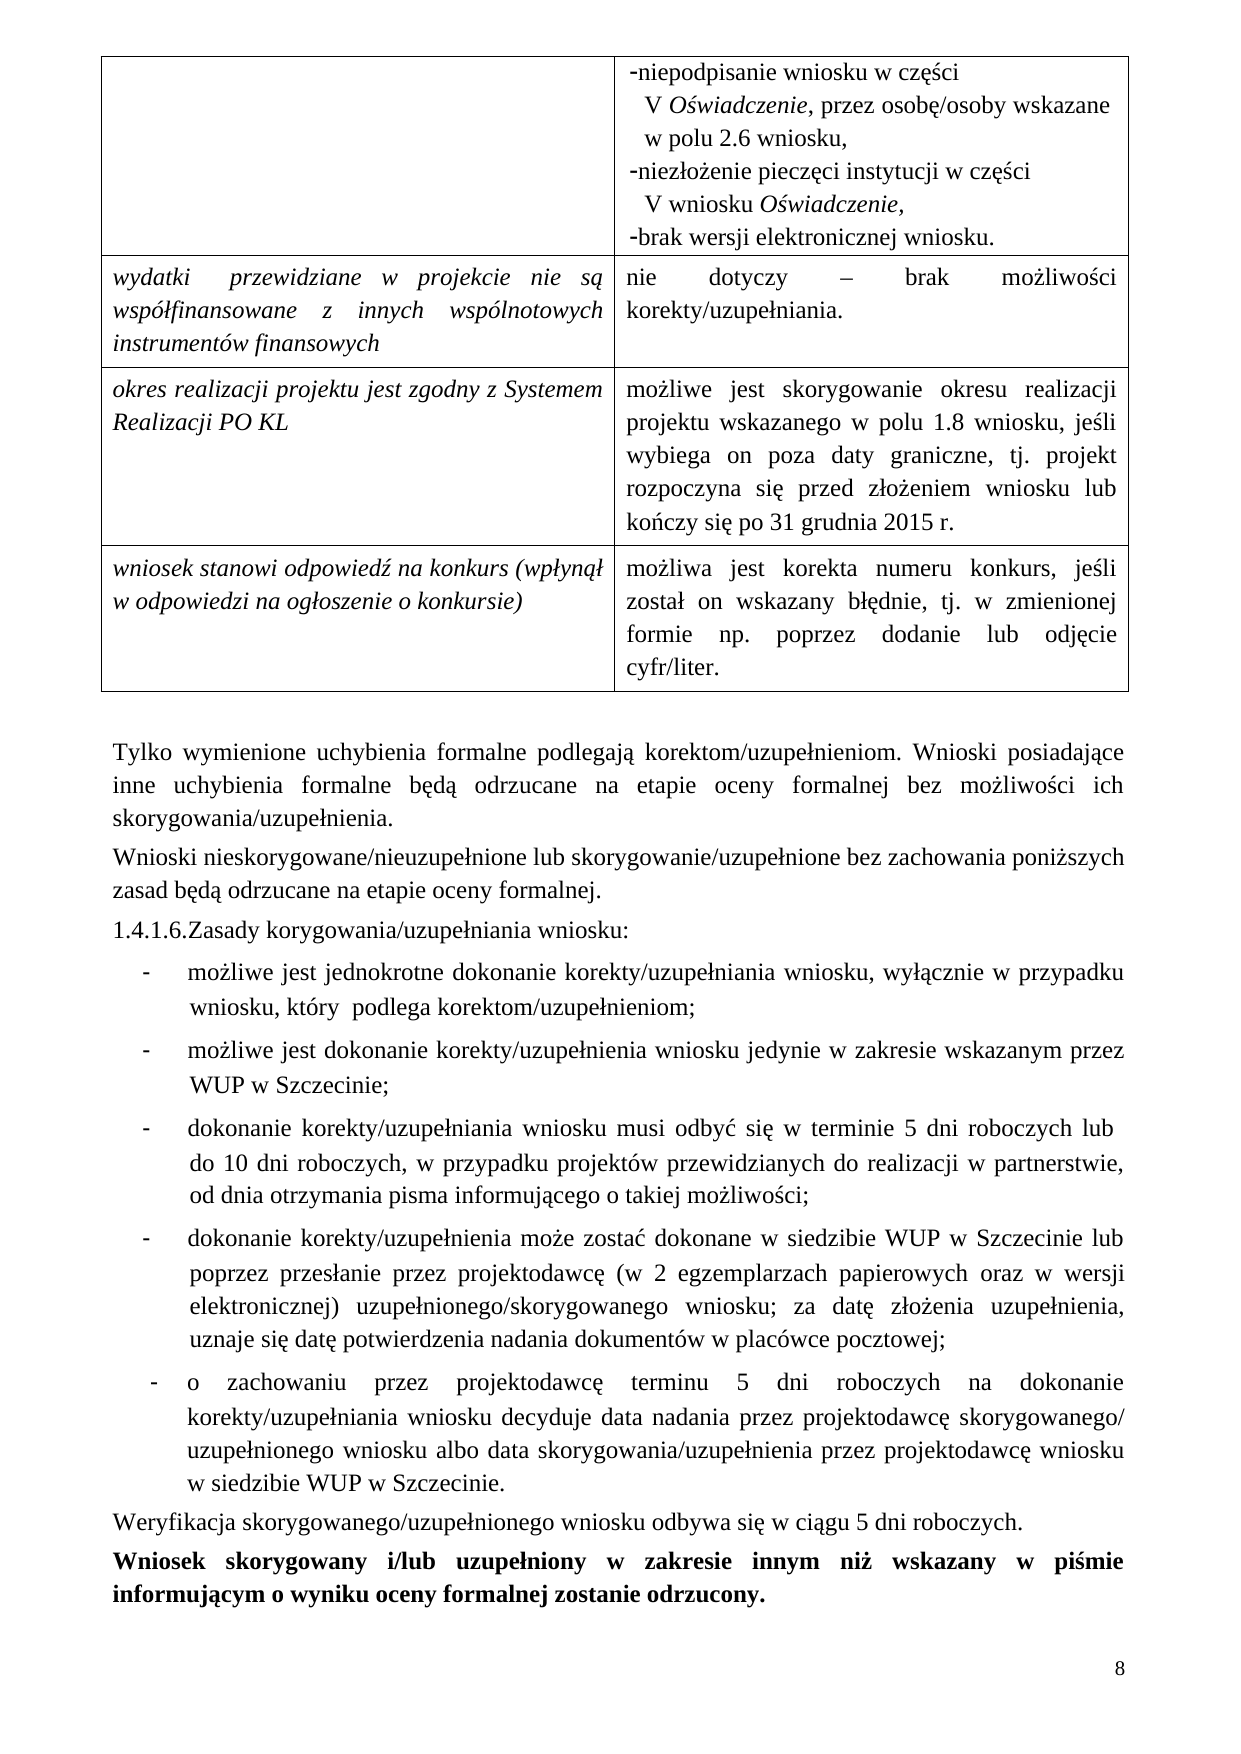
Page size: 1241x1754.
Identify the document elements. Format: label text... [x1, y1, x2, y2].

table_cell wydatki przewidziane w projekcie nie są współfinansowane z innych wspólnotowych instrumentów finansowych [102, 256, 614, 367]
table_cell możliwa jest korekta numeru konkurs, jeśli został on wskazany błędnie, tj. w zmienionej formie np. poprzez dodanie lub odjęcie cyfr/liter. [615, 546, 1128, 691]
list możliwe jest dokonanie korekty/uzupełnienia wniosku jedynie w zakresie wskazanym przez WUP w Szczecinie; [142, 1032, 1125, 1099]
list o zachowaniu przez projektodawcę terminu 5 dni roboczych na dokonanie korekty/uzupełniania wniosku decyduje data nadania przez projektodawcę skorygowanego/ uzupełnionego wniosku albo data skorygowania/uzupełnienia przez projektodawcę wniosku w siedzibie WUP w Szczecinie. [150, 1363, 1125, 1497]
table_cell nie dotyczy – brak możliwości korekty/uzupełniania. [615, 256, 1128, 367]
table_cell okres realizacji projektu jest zgodny z Systemem Realizacji PO KL [102, 368, 614, 545]
table_cell możliwe jest skorygowanie okresu realizacji projektu wskazanego w polu 1.8 wniosku, jeśli wybiega on poza daty graniczne, tj. projekt rozpoczyna się przed złożeniem wniosku lub kończy się po 31 grudnia 2015 r. [615, 368, 1128, 545]
list możliwe jest jednokrotne dokonanie korekty/uzupełniania wniosku, wyłącznie w przypadku wniosku, który podlega korektom/uzupełnieniom; [142, 954, 1125, 1021]
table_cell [615, 57, 1128, 255]
list Zasady korygowania/uzupełniania wniosku: [112, 915, 1125, 943]
text Wnioski nieskorygowane/nieuzupełnione lub skorygowanie/uzupełnione bez zachowania poniższych zasad będą odrzucane na etapie oceny formalnej. [112, 842, 1125, 904]
text Tylko wymienione uchybienia formalne podlegają korektom/uzupełnieniom. Wnioski posiadające inne uchybienia formalne będą odrzucane na etapie oceny formalnej bez możliwości ich skorygowania/uzupełnienia. [112, 737, 1125, 832]
text Weryfikacja skorygowanego/uzupełnionego wniosku odbywa się w ciągu 5 dni roboczych. [112, 1507, 1125, 1536]
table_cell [102, 57, 614, 255]
list dokonanie korekty/uzupełniania wniosku musi odbyć się w terminie 5 dni roboczych lub do 10 dni roboczych, w przypadku projektów przewidzianych do realizacji w partnerstwie, od dnia otrzymania pisma informującego o takiej możliwości; [142, 1109, 1125, 1209]
table_cell wniosek stanowi odpowiedź na konkurs (wpłynął w odpowiedzi na ogłoszenie o konkursie) [102, 546, 614, 691]
list dokonanie korekty/uzupełnienia może zostać dokonane w siedzibie WUP w Szczecinie lub poprzez przesłanie przez projektodawcę (w 2 egzemplarzach papierowych oraz w wersji elektronicznej) uzupełnionego/skorygowanego wniosku; za datę złożenia uzupełnienia, uznaje się datę potwierdzenia nadania dokumentów w placówce pocztowej; [142, 1220, 1125, 1353]
text Wniosek skorygowany i/lub uzupełniony w zakresie innym niż wskazany w piśmie informującym o wyniku oceny formalnej zostanie odrzucony. [112, 1546, 1125, 1608]
